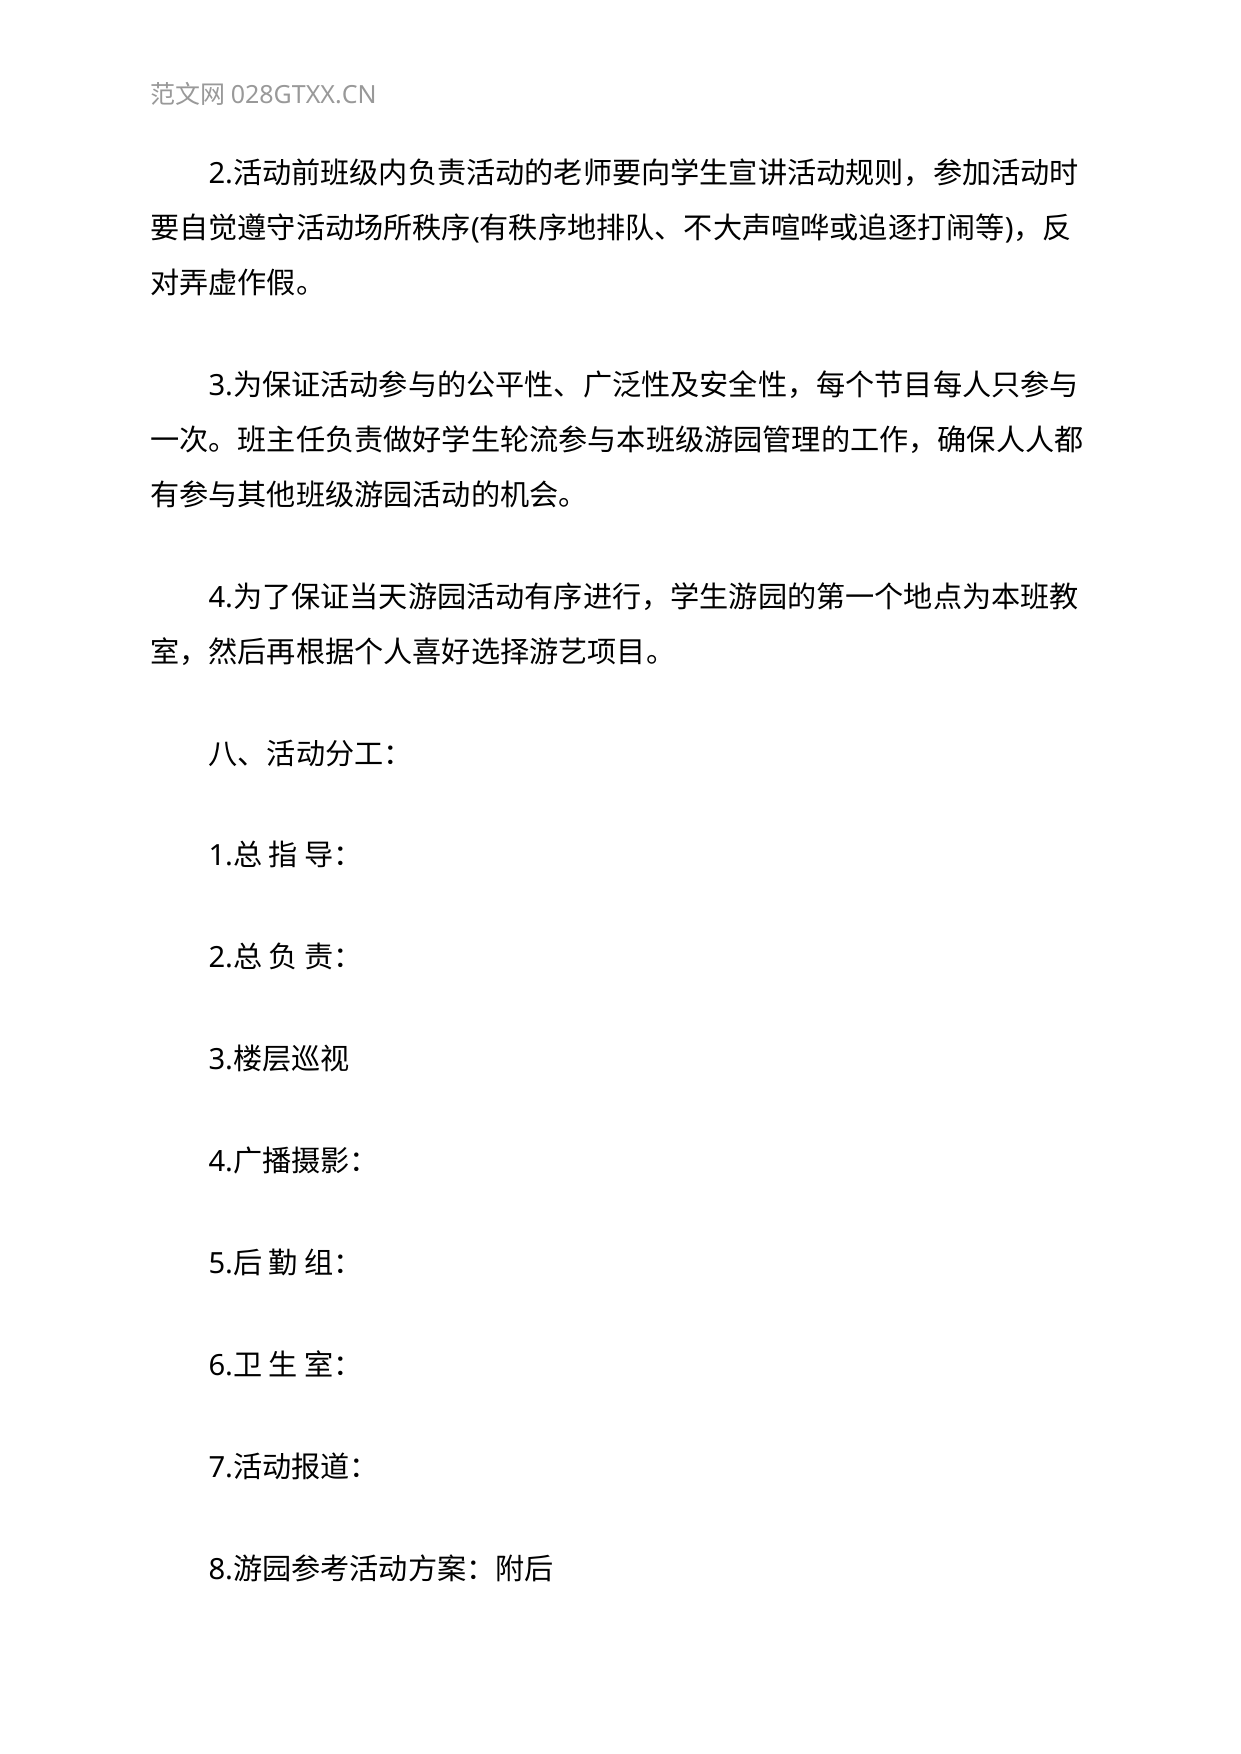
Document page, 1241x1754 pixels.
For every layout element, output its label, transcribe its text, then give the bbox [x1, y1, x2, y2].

text 2.总 负 责： [150, 934, 1090, 976]
text 1.总 指 导： [150, 832, 1090, 874]
text 5.后 勤 组： [150, 1240, 1090, 1282]
text 4.广播摄影： [150, 1138, 1090, 1180]
text 3.楼层巡视 [150, 1036, 1090, 1078]
text 4.为了保证当天游园活动有序进行，学生游园的第一个地点为本班教室，然后再根据个人喜好选择游艺项目。 [150, 573, 1090, 671]
text 八、活动分工： [150, 730, 1090, 772]
text 7.活动报道： [150, 1444, 1090, 1486]
text 3.为保证活动参与的公平性、广泛性及安全性，每个节目每人只参与一次。班主任负责做好学生轮流参与本班级游园管理的工作，确保人人都有参与其他班级游园活动的机会。 [150, 362, 1090, 514]
text 6.卫 生 室： [150, 1342, 1090, 1384]
text 2.活动前班级内负责活动的老师要向学生宣讲活动规则，参加活动时要自觉遵守活动场所秩序(有秩序地排队、不大声喧哗或追逐打闹等)，反对弄虚作假。 [150, 150, 1090, 302]
text 8.游园参考活动方案：附后 [150, 1546, 1090, 1588]
